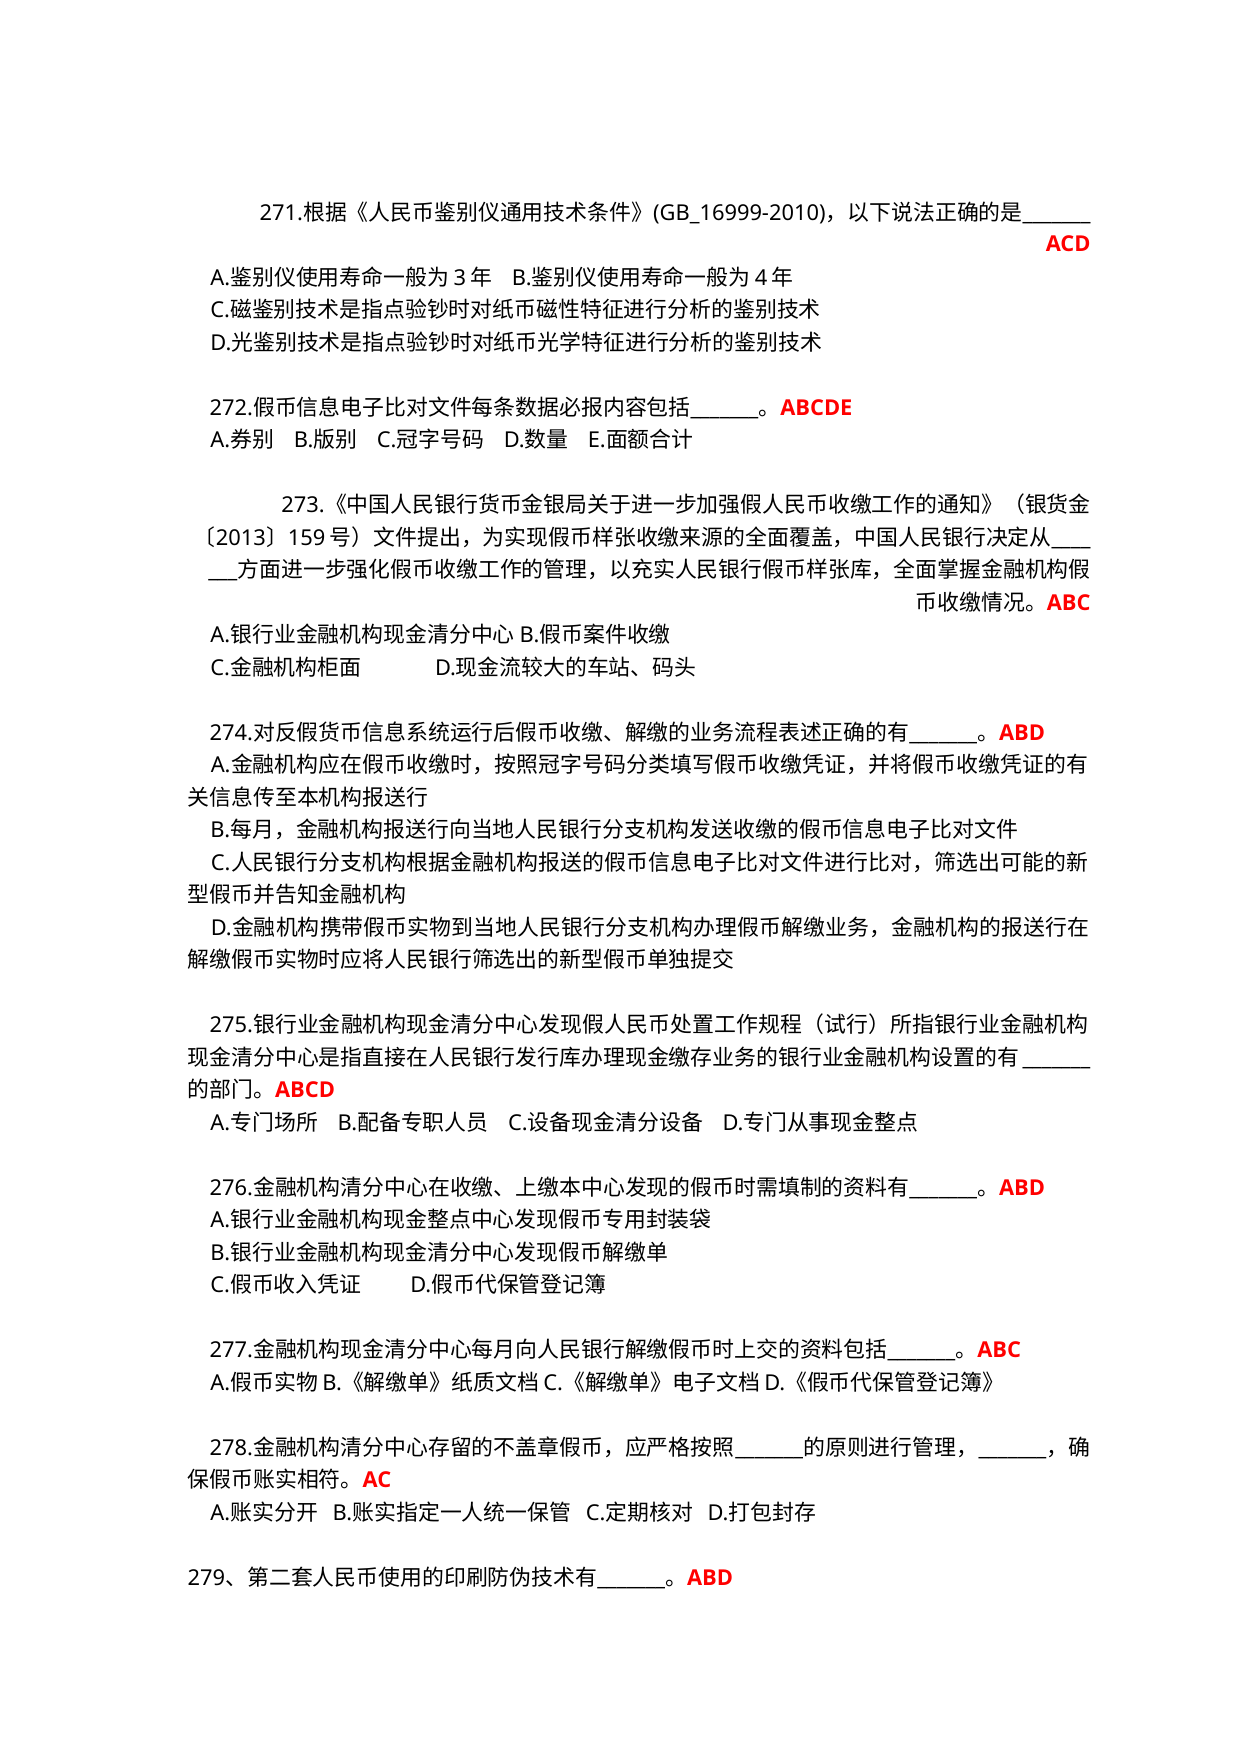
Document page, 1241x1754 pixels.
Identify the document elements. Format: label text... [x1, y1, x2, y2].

text B.每月，金融机构报送行向当地人民银行分支机构发送收缴的假币信息电子比对文件 [187, 812, 1090, 844]
text 274.对反假货币信息系统运行后假币收缴、解缴的业务流程表述正确的有_______。ABD [187, 714, 1090, 747]
text 275.银行业金融机构现金清分中心发现假人民币处置工作规程（试行）所指银行业金融机构现金清分中心是指直接在人民银行发行库办理现金缴存业务的银行业金融机构设置的有_______的部门。ABCD [187, 1007, 1090, 1104]
text 279、第二套人民币使用的印刷防伪技术有_______。ABD [187, 1559, 1090, 1592]
text A.账实分开 B.账实指定一人统一保管 C.定期核对 D.打包封存 [187, 1494, 1090, 1527]
text A.银行业金融机构现金整点中心发现假币专用封装袋 [187, 1202, 1090, 1234]
text C.假币收入凭证 D.假币代保管登记簿 [187, 1267, 1090, 1299]
text 273.《中国人民银行货币金银局关于进一步加强假人民币收缴工作的通知》（银货金〔2013〕159号）文件提出，为实现假币样张收缴来源的全面覆盖，中国人民银行决定从_______方面进一步强化假币收缴工作的管理，以充实人民银行假币样张库，全面掌握金融机构假币收缴情况。ABC [187, 487, 1090, 617]
text A.假币实物B.《解缴单》纸质文档C.《解缴单》电子文档D.《假币代保管登记簿》 [187, 1364, 1090, 1397]
text A.鉴别仪使用寿命一般为3年 B.鉴别仪使用寿命一般为4年 [187, 259, 1090, 292]
text A.金融机构应在假币收缴时，按照冠字号码分类填写假币收缴凭证，并将假币收缴凭证的有关信息传至本机构报送行 [187, 747, 1090, 812]
text C.磁鉴别技术是指点验钞时对纸币磁性特征进行分析的鉴别技术 [187, 292, 1090, 324]
text A.券别 B.版别 C.冠字号码 D.数量 E.面额合计 [187, 422, 1090, 454]
text 276.金融机构清分中心在收缴、上缴本中心发现的假币时需填制的资料有_______。ABD [187, 1169, 1090, 1202]
text 277.金融机构现金清分中心每月向人民银行解缴假币时上交的资料包括_______。ABC [187, 1332, 1090, 1364]
text B.银行业金融机构现金清分中心发现假币解缴单 [187, 1234, 1090, 1267]
text C.金融机构柜面 D.现金流较大的车站、码头 [187, 649, 1090, 682]
text 272.假币信息电子比对文件每条数据必报内容包括_______。ABCDE [187, 389, 1090, 422]
text C.人民银行分支机构根据金融机构报送的假币信息电子比对文件进行比对，筛选出可能的新型假币并告知金融机构 [187, 844, 1090, 909]
text A.专门场所 B.配备专职人员 C.设备现金清分设备 D.专门从事现金整点 [187, 1104, 1090, 1137]
text 278.金融机构清分中心存留的不盖章假币，应严格按照_______的原则进行管理，_______，确保假币账实相符。AC [187, 1429, 1090, 1494]
text A.银行业金融机构现金清分中心 B.假币案件收缴 [187, 617, 1090, 649]
text 271.根据《人民币鉴别仪通用技术条件》(GB_16999-2010)，以下说法正确的是_______。ACD [187, 194, 1090, 259]
text D.光鉴别技术是指点验钞时对纸币光学特征进行分析的鉴别技术 [187, 324, 1090, 357]
text D.金融机构携带假币实物到当地人民银行分支机构办理假币解缴业务，金融机构的报送行在解缴假币实物时应将人民银行筛选出的新型假币单独提交 [187, 909, 1090, 974]
